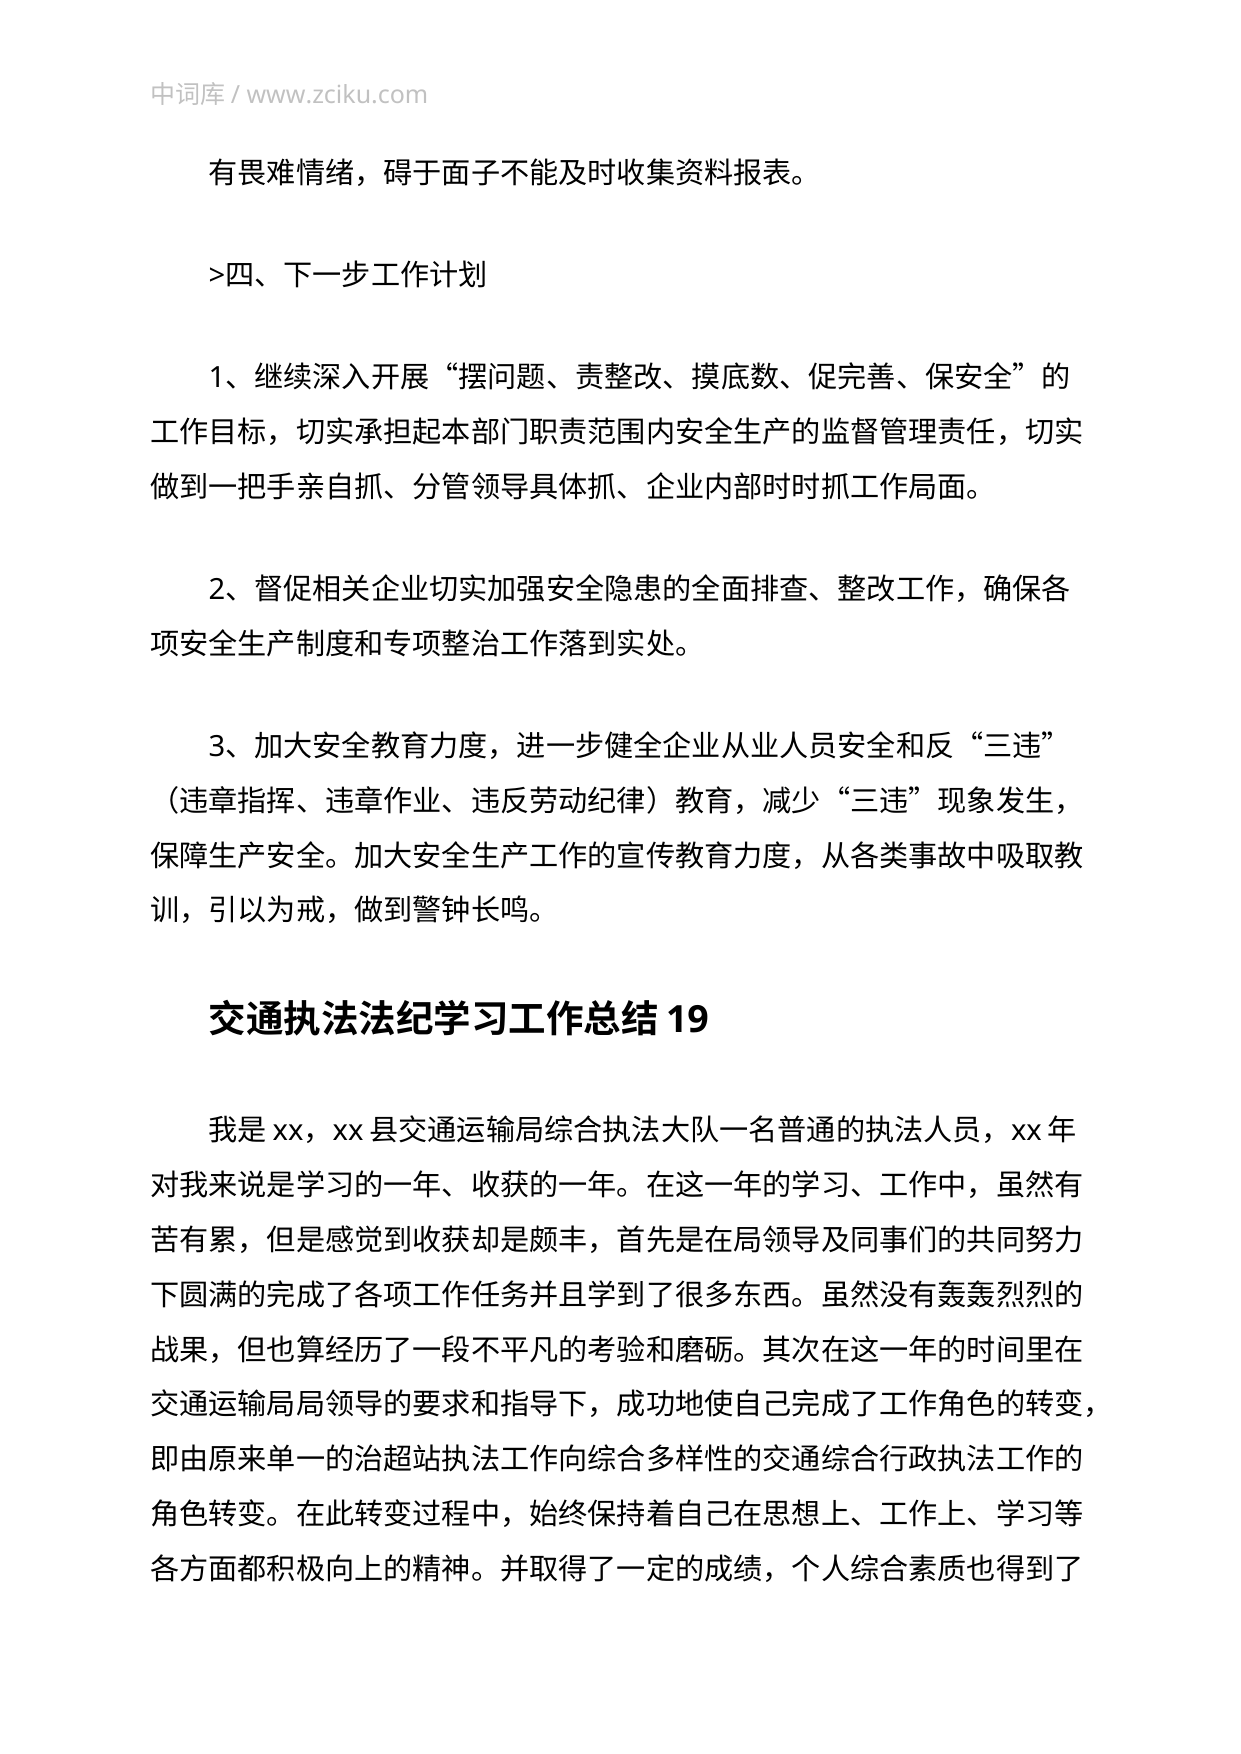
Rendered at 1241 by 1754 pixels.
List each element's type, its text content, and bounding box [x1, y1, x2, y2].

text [150, 1106, 1090, 1588]
text 3、加大安全教育力度，进一步健全企业从业人员安全和反“三违”（违章指挥、违章作业、违反劳动纪律）教育，减少“三违”现象发生，保障生产安全。加大安全生产工作的宣传教育力度，从各类事故中吸取教训，引以为戒，做到警钟长鸣。 [150, 722, 1090, 929]
text 1、继续深入开展“摆问题、责整改、摸底数、促完善、保安全”的工作目标，切实承担起本部门职责范围内安全生产的监督管理责任，切实做到一把手亲自抓、分管领导具体抓、企业内部时时抓工作局面。 [150, 354, 1090, 506]
text >四、下一步工作计划 [150, 252, 1090, 294]
text 有畏难情绪，碍于面子不能及时收集资料报表。 [150, 150, 1090, 192]
text 2、督促相关企业切实加强安全隐患的全面排查、整改工作，确保各项安全生产制度和专项整治工作落到实处。 [150, 565, 1090, 663]
text 交通执法法纪学习工作总结19 [150, 989, 1090, 1043]
